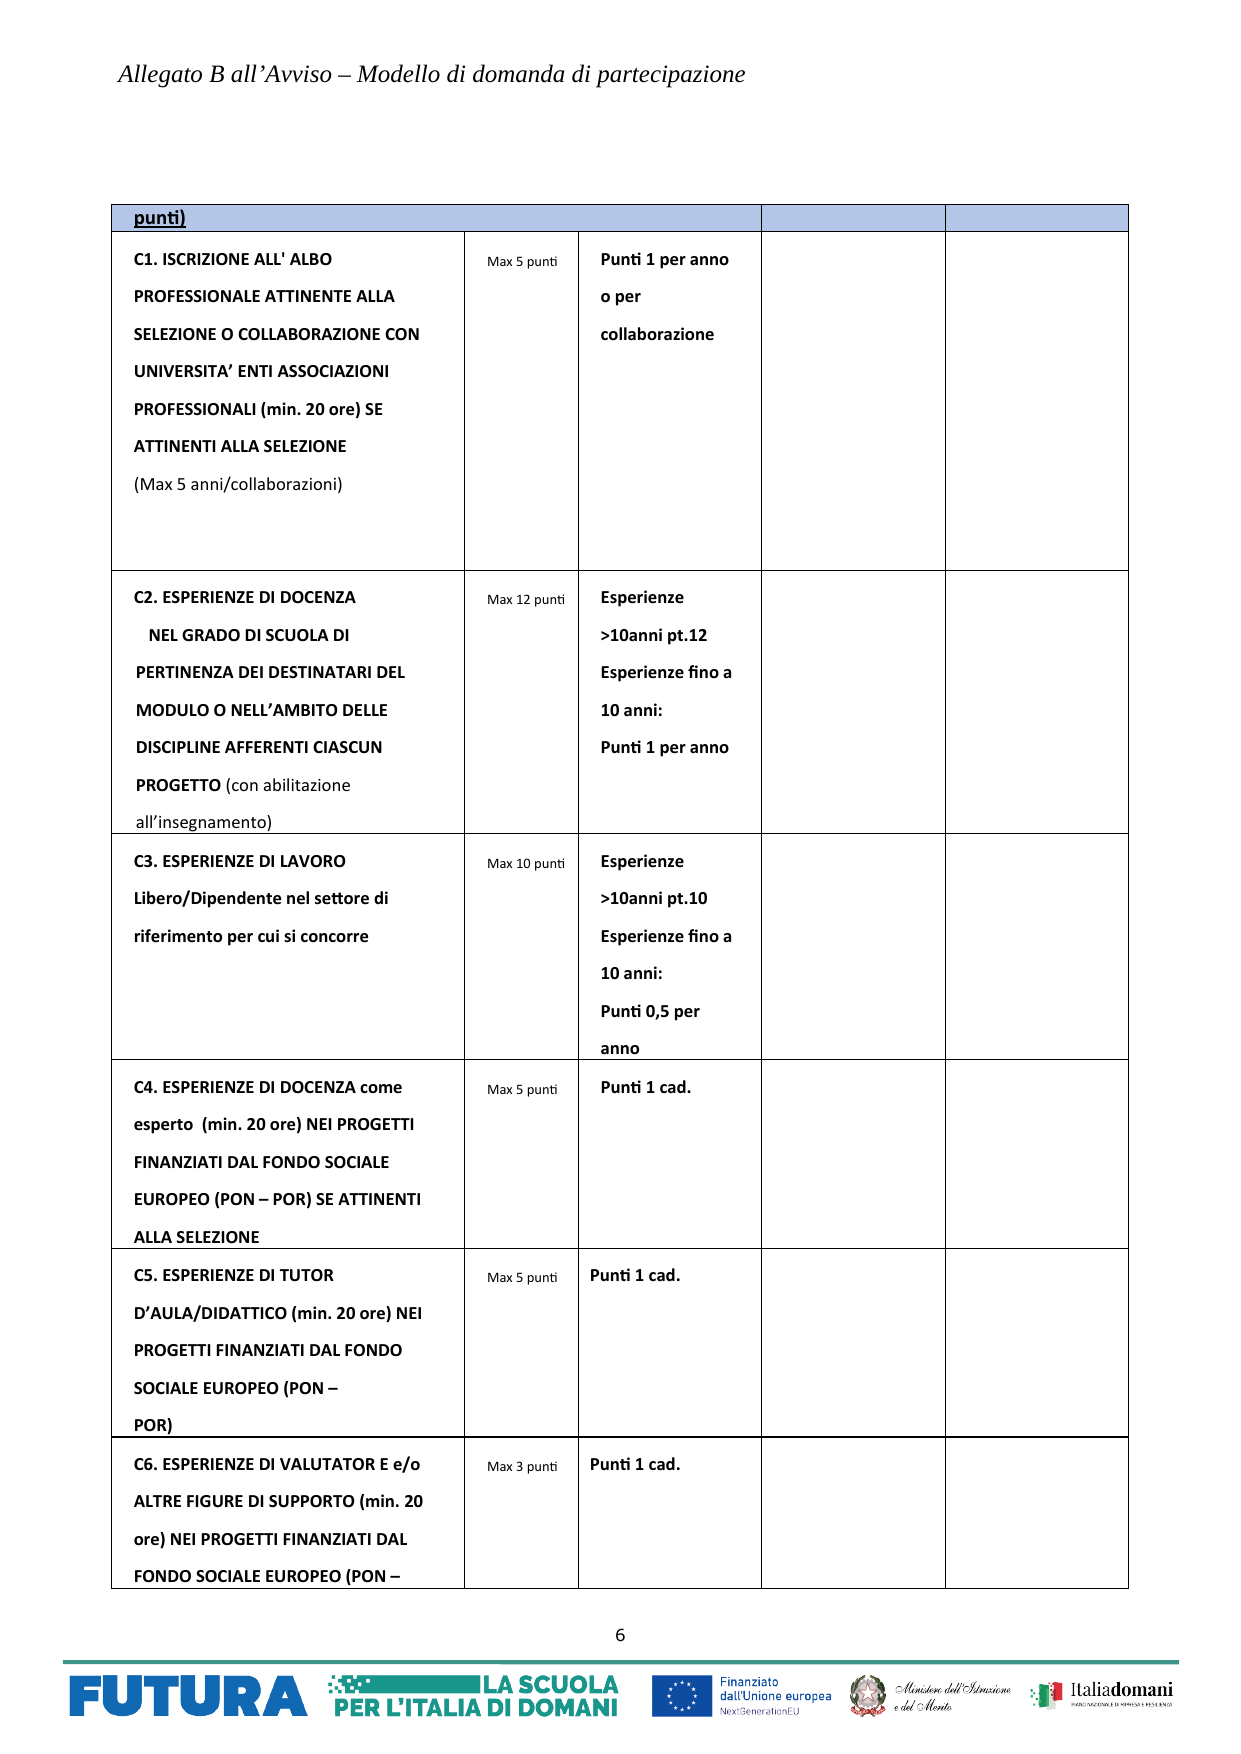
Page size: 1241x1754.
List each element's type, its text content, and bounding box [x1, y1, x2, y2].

table_cell Max 10 punti [465, 834, 578, 1059]
table_cell C4. ESPERIENZE DI DOCENZA come esperto (min. 20 ore) NEI PROGETTI FINANZIATI DAL FONDO SOCIALE EUROPEO (PON – POR) SE ATTINENTI ALLA SELEZIONE [112, 1060, 464, 1248]
table_cell [946, 1249, 1128, 1436]
table_cell Punti 1 cad. [579, 1438, 761, 1587]
table_cell [762, 1060, 945, 1248]
table_cell [762, 834, 945, 1059]
table_cell [946, 571, 1128, 833]
table_cell C2. ESPERIENZE DI DOCENZA NEL GRADO DI SCUOLA DI PERTINENZA DEI DESTINATARI DEL MODULO O NELL’AMBITO DELLE DISCIPLINE AFFERENTI CIASCUN PROGETTO (con abilitazione all’insegnamento) [112, 571, 464, 833]
table_cell C5. ESPERIENZE DI TUTOR D’AULA/DIDATTICO (min. 20 ore) NEI PROGETTI FINANZIATI DAL FONDO SOCIALE EUROPEO (PON – POR) [112, 1249, 464, 1436]
table_cell C3. ESPERIENZE DI LAVORO Libero/Dipendente nel settore di riferimento per cui si concorre [112, 834, 464, 1059]
table_cell Punti 1 cad. [579, 1249, 761, 1436]
table_cell C1. ISCRIZIONE ALL' ALBO PROFESSIONALE ATTINENTE ALLA SELEZIONE O COLLABORAZIONE CON UNIVERSITA’ ENTI ASSOCIAZIONI PROFESSIONALI (min. 20 ore) SE ATTINENTI ALLA SELEZIONE (Max 5 anni/collaborazioni) [112, 232, 464, 570]
picture [67, 1672, 1175, 1720]
table_cell Punti 1 per anno o per collaborazione [579, 232, 761, 570]
table_cell [762, 205, 945, 231]
table_cell [946, 1438, 1128, 1587]
table_cell [762, 1438, 945, 1587]
table_cell [762, 571, 945, 833]
table_cell [762, 1249, 945, 1436]
table_cell [946, 1060, 1128, 1248]
table_cell [762, 232, 945, 570]
table_cell Max 3 punti [465, 1438, 578, 1587]
table_cell [946, 205, 1128, 231]
table_cell Max 5 punti [465, 232, 578, 570]
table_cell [112, 205, 761, 231]
table_cell [946, 834, 1128, 1059]
table_cell Max 5 punti [465, 1249, 578, 1436]
table_cell Punti 1 cad. [579, 1060, 761, 1248]
table_cell [946, 232, 1128, 570]
table_cell Max 12 punti [465, 571, 578, 833]
table_cell Max 5 punti [465, 1060, 578, 1248]
table_cell Esperienze >10anni pt.12 Esperienze fino a 10 anni: Punti 1 per anno [579, 571, 761, 833]
table_cell Esperienze >10anni pt.10 Esperienze fino a 10 anni: Punti 0,5 per anno [579, 834, 761, 1059]
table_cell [112, 1438, 464, 1587]
